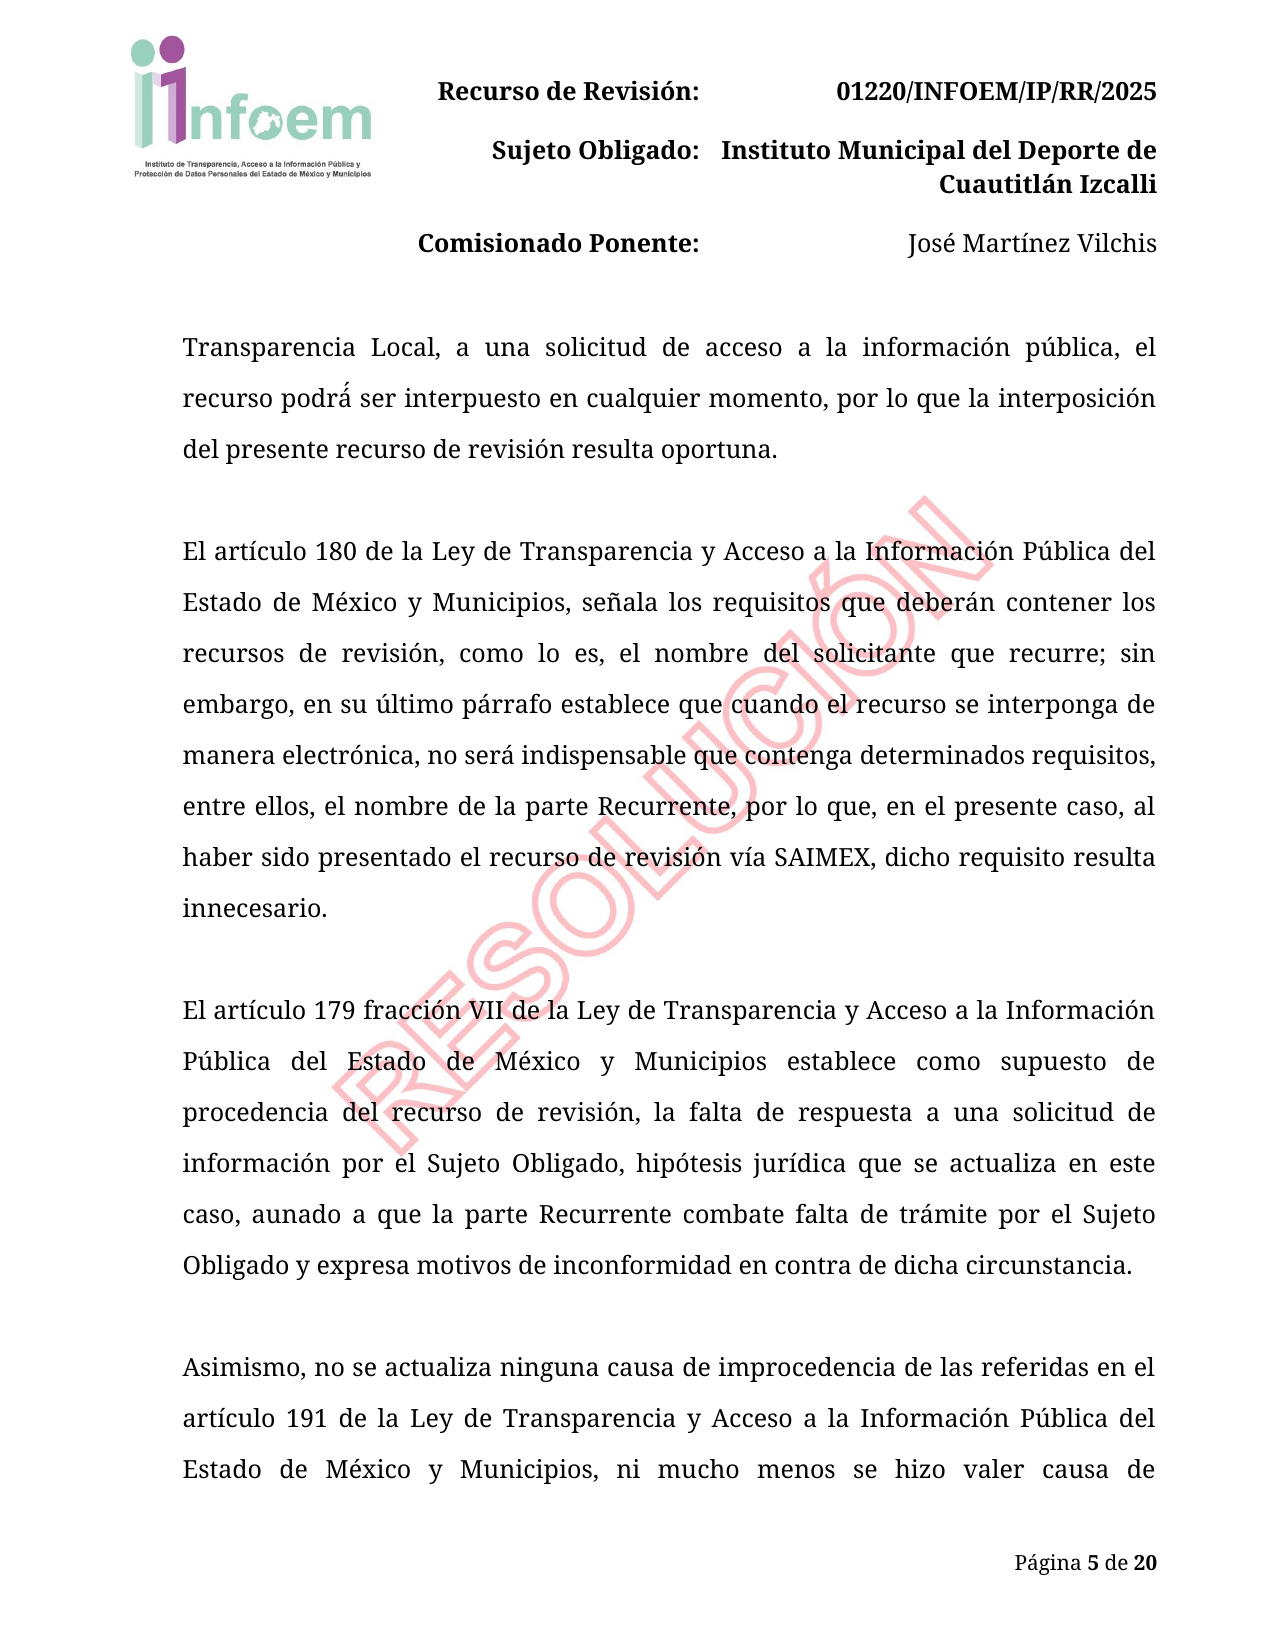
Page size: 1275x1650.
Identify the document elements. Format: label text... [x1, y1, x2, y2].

picture [11, 0, 1275, 1630]
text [182, 1350, 1157, 1486]
text El artículo 180 de la Ley de Transparencia y Acceso a la Información Pública del Estado de México y Municipios, señala los requisitos que deberán contener los recursos de revisión, como lo es, el nombre del solicitante que recurre; sin embargo, en su último párrafo establece que cuando el recurso se interponga de manera electrónica, no será indispensable que contenga determinados requisitos, entre ellos, el nombre de la parte Recurrente, por lo que, en el presente caso, al haber sido presentado el recurso de revisión vía SAIMEX, dicho requisito resulta innecesario. [182, 533, 1157, 925]
text El artículo 179 fracción VII de la Ley de Transparencia y Acceso a la Información Pública del Estado de México y Municipios establece como supuesto de procedencia del recurso de revisión, la falta de respuesta a una solicitud de información por el Sujeto Obligado, hipótesis jurídica que se actualiza en este caso, aunado a que la parte Recurrente combate falta de trámite por el Sujeto Obligado y expresa motivos de inconformidad en contra de dicha circunstancia. [182, 993, 1157, 1282]
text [182, 329, 1157, 465]
